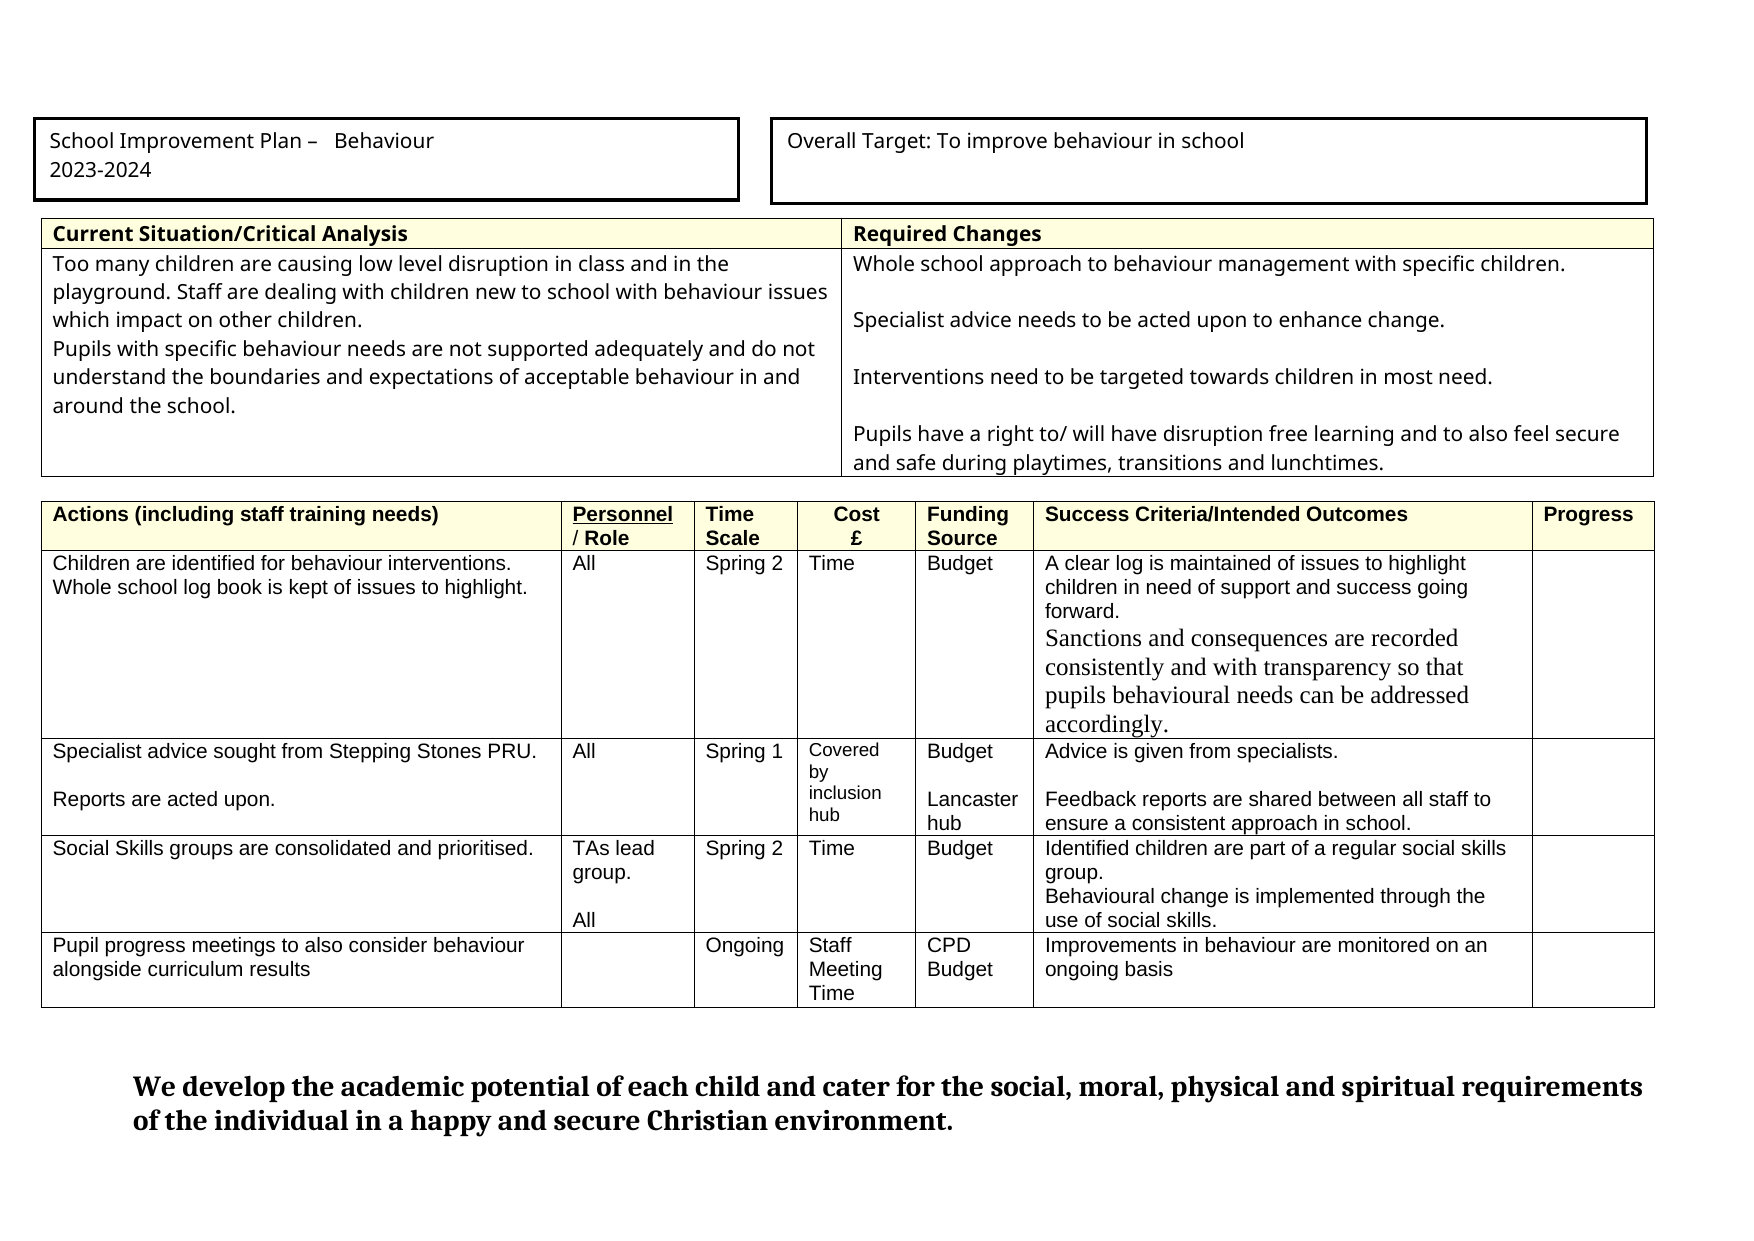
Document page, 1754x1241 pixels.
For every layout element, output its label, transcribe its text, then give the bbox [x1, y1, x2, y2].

table_cell Staff Meeting Time [798, 933, 915, 1007]
table_cell Budget [916, 551, 1033, 738]
table_cell All [562, 739, 694, 835]
table_cell [1533, 933, 1654, 1007]
table_cell [1533, 739, 1654, 835]
table_header Success Criteria/Intended Outcomes [1034, 502, 1532, 550]
table_header Actions (including staff training needs) [42, 502, 561, 550]
table_cell Advice is given from specialists. Feedback reports are shared between all staff to ensure a consistent approach in school. [1034, 739, 1532, 835]
table_cell Whole school approach to behaviour management with specific children. Specialist advice needs to be acted upon to enhance change. Interventions need to be targeted towards children in most need. Pupils have a right to/ will have disruption free learning and to also feel secure and safe during playtimes, transitions and lunchtimes. [842, 249, 1653, 476]
table_cell Time [798, 551, 915, 738]
table_header Progress [1533, 502, 1654, 550]
table_cell TAs lead group. All [562, 836, 694, 932]
table_cell Pupil progress meetings to also consider behaviour alongside curriculum results [42, 933, 561, 1007]
table_header Funding Source [916, 502, 1033, 550]
table_cell Improvements in behaviour are monitored on an ongoing basis [1034, 933, 1532, 1007]
table_header Time Scale [695, 502, 797, 550]
table_cell [562, 933, 694, 1007]
table_cell Identified children are part of a regular social skills group. Behavioural change is implemented through the use of social skills. [1034, 836, 1532, 932]
table_cell Budget Lancaster hub [916, 739, 1033, 835]
table_cell Time [798, 836, 915, 932]
table_header Cost £ [798, 502, 915, 550]
table_cell Social Skills groups are consolidated and prioritised. [42, 836, 561, 932]
table_cell CPD Budget [916, 933, 1033, 1007]
table_cell Ongoing [695, 933, 797, 1007]
table_cell Specialist advice sought from Stepping Stones PRU. Reports are acted upon. [42, 739, 561, 835]
table_header Current Situation/Critical Analysis [42, 219, 841, 248]
table_cell Spring 2 [695, 836, 797, 932]
table_cell [1533, 551, 1654, 738]
table_cell Budget [916, 836, 1033, 932]
table_cell [1533, 836, 1654, 932]
table_cell Too many children are causing low level disruption in class and in the playground. Staff are dealing with children new to school with behaviour issues which impact on other children. Pupils with specific behaviour needs are not supported adequately and do not understand the boundaries and expectations of acceptable behaviour in and around the school. [42, 249, 841, 476]
table_cell Children are identified for behaviour interventions. Whole school log book is kept of issues to highlight. [42, 551, 561, 738]
table_header Required Changes [842, 219, 1653, 248]
table_cell All [562, 551, 694, 738]
table_header Personnel / Role [562, 502, 694, 550]
table_cell Covered by inclusion hub [798, 739, 915, 835]
table_cell Spring 2 [695, 551, 797, 738]
table_cell A clear log is maintained of issues to highlight children in need of support and success going forward. Sanctions and consequences are recorded consistently and with transparency so that pupils behavioural needs can be addressed accordingly. [1034, 551, 1532, 738]
table_cell Spring 1 [695, 739, 797, 835]
